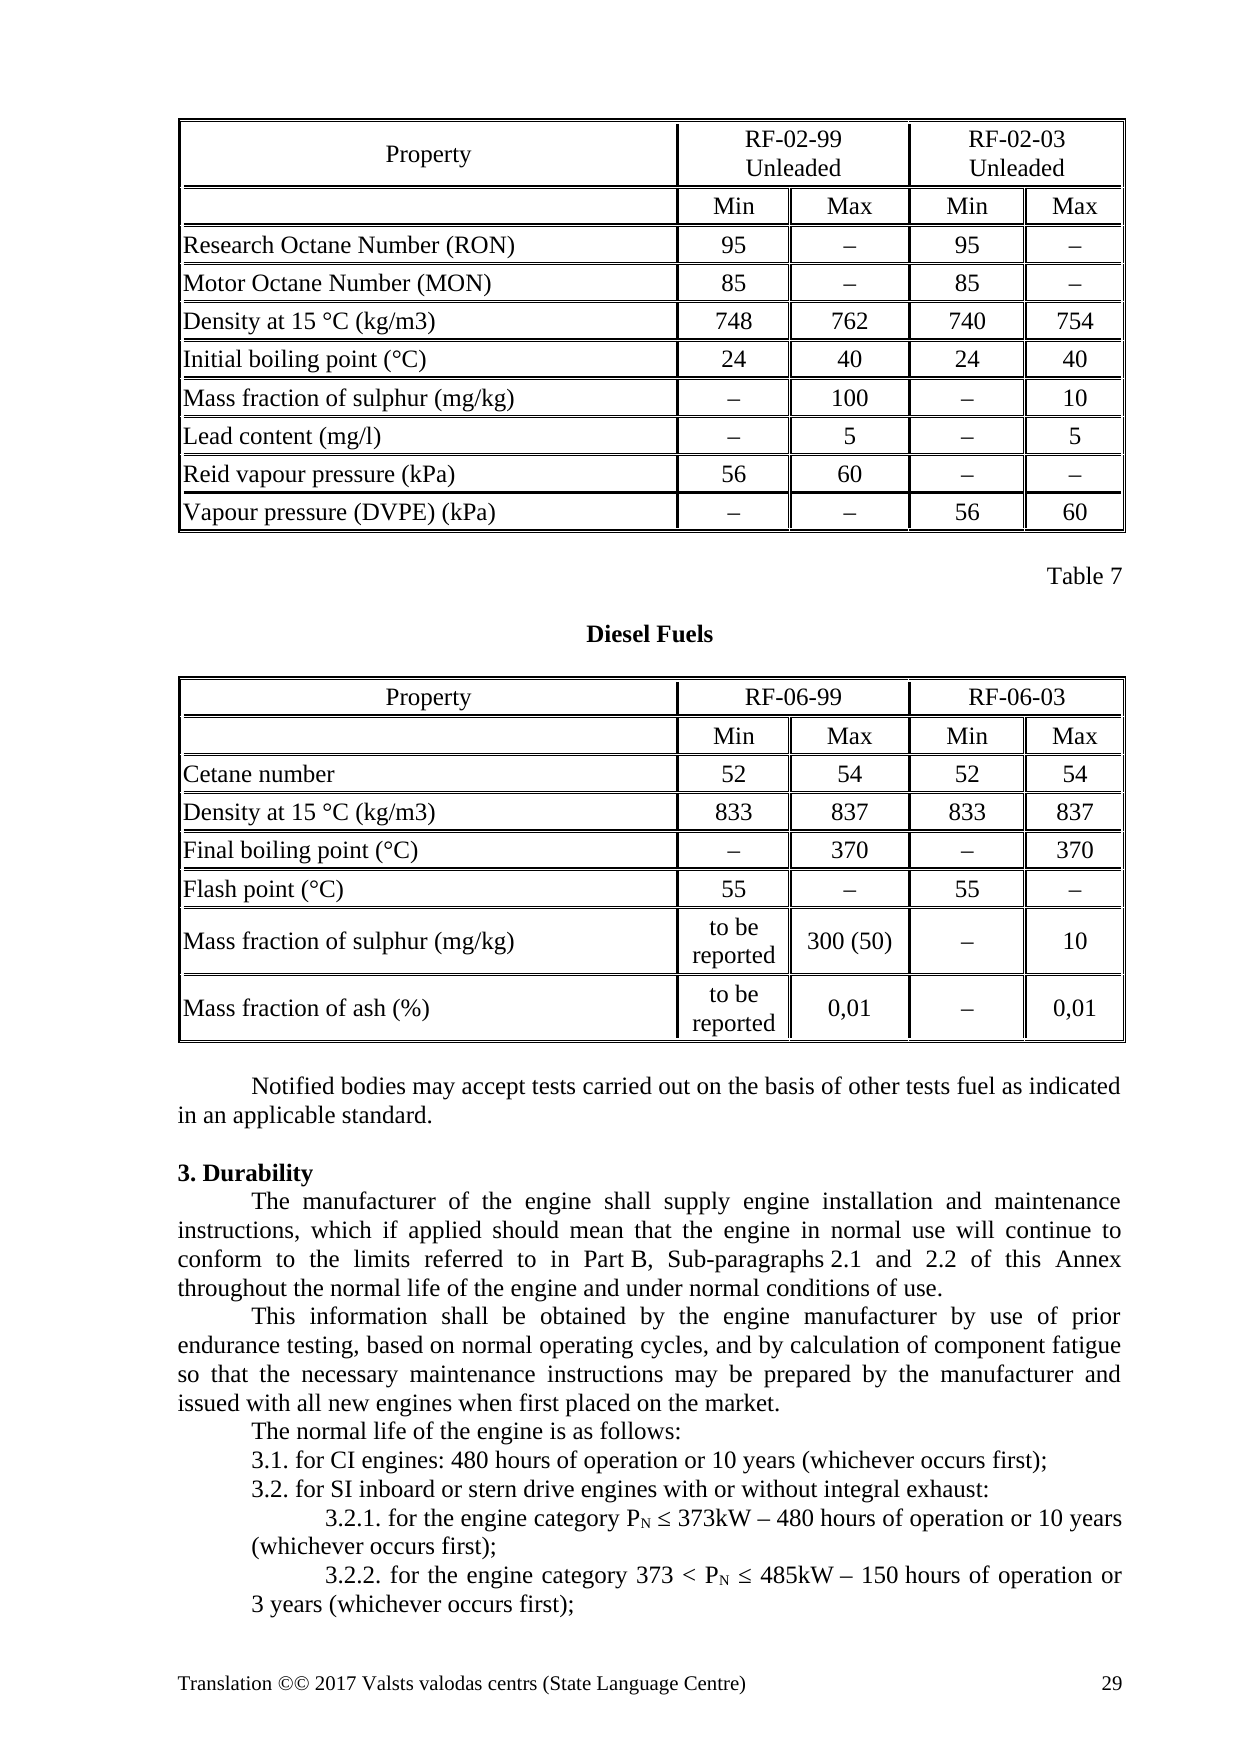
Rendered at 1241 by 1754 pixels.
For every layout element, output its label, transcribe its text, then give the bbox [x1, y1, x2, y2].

table_cell 833 [911, 794, 1023, 829]
table_cell – [792, 265, 908, 300]
table_cell 95 [911, 227, 1023, 262]
table_cell 85 [679, 265, 788, 300]
table_cell – [911, 418, 1023, 453]
table_cell – [911, 833, 1023, 867]
table_cell 52 [679, 756, 788, 791]
text The normal life of the engine is as follows: [177, 1416, 1122, 1445]
text 3. Durability [177, 1158, 1122, 1186]
table_cell – [911, 909, 1023, 972]
table_cell Min [679, 189, 788, 223]
table_cell 40 [792, 342, 908, 376]
table_cell Mass fraction of sulphur (mg/kg) [180, 906, 677, 972]
table_cell Mass fraction of sulphur (mg/kg) [181, 376, 676, 414]
table_cell 5 [1027, 415, 1123, 453]
table_cell – [679, 380, 788, 414]
table_cell 0,01 [790, 976, 909, 1039]
table_cell Initial boiling point (°C) [181, 338, 676, 376]
table_cell Cetane number [180, 753, 677, 791]
text The manufacturer of the engine shall supply engine installation and maintenance instructions, which if applied should mean that the engine in normal use will continue to conform to the limits referred to in Part B, Sub-paragraphs 2.1 and 2.2 of this Annex throughout the normal life of the engine and under normal conditions of use. [177, 1186, 1122, 1301]
table_cell to be reported [679, 909, 788, 972]
text Diesel Fuels [177, 619, 1122, 647]
table_cell Motor Octane Number (MON) [180, 262, 677, 300]
table_cell 52 [911, 756, 1023, 791]
table_cell 370 [1027, 829, 1123, 867]
table_cell – [911, 456, 1023, 491]
table_cell Min [911, 189, 1023, 223]
table_cell 0,01 [1025, 973, 1123, 1039]
table_cell 300 (50) [792, 909, 908, 972]
table_header RF-06-99 [677, 678, 909, 714]
text Table 7 [177, 561, 1122, 590]
table_cell Max [1027, 714, 1123, 753]
table_cell 762 [792, 303, 908, 338]
table_cell [181, 185, 676, 223]
table_cell – [1027, 867, 1123, 906]
table_cell – [1025, 262, 1124, 300]
table_cell Density at 15 °C (kg/m3) [180, 791, 677, 829]
table_cell – [1025, 453, 1124, 491]
table_cell 54 [792, 756, 908, 791]
table_cell 54 [1025, 753, 1124, 791]
table_cell 837 [792, 794, 908, 829]
table_cell 10 [1027, 376, 1123, 414]
table_cell 837 [1025, 791, 1124, 829]
table_cell Reid vapour pressure (kPa) [180, 453, 677, 491]
table_cell 55 [679, 871, 788, 906]
table_cell 95 [679, 227, 788, 262]
table_cell 56 [679, 456, 788, 491]
table_cell 10 [1025, 906, 1124, 972]
table_cell Min [911, 718, 1023, 753]
table_header RF-02-99 Unleaded [677, 120, 909, 185]
table_cell 60 [1025, 491, 1123, 529]
table_header RF-02-03 Unleaded [909, 122, 1123, 185]
table_cell to be reported [677, 973, 790, 1039]
text Notified bodies may accept tests carried out on the basis of other tests fuel as indicated in an applicable standard. [177, 1071, 1122, 1129]
table_cell 100 [792, 380, 908, 414]
table_cell 24 [911, 342, 1023, 376]
table_cell 833 [679, 794, 788, 829]
table_cell – [909, 973, 1025, 1039]
table_cell – [790, 494, 909, 529]
text 3.2. for SI inboard or stern drive engines with or without integral exhaust: [177, 1474, 1122, 1503]
table_cell 24 [679, 342, 788, 376]
table_cell – [679, 418, 788, 453]
table_cell [181, 714, 676, 753]
text 3.2.1. for the engine category PN ≤ 373kW – 480 hours of operation or 10 years (whichever occurs first); [251, 1503, 1122, 1560]
table_cell Vapour pressure (DVPE) (kPa) [181, 491, 677, 529]
table_cell 740 [911, 303, 1023, 338]
table_cell – [911, 380, 1023, 414]
table_cell Flash point (°C) [181, 867, 676, 906]
table_cell Research Octane Number (RON) [181, 223, 676, 262]
table_cell 754 [1025, 300, 1124, 338]
table_cell 40 [1027, 338, 1123, 376]
table_cell Final boiling point (°C) [181, 829, 676, 867]
table_cell 85 [911, 265, 1023, 300]
table_cell 748 [679, 303, 788, 338]
table_header RF-06-03 [909, 680, 1123, 714]
table_cell Lead content (mg/l) [181, 415, 676, 453]
table_cell 370 [792, 833, 908, 867]
text 3.1. for CI engines: 480 hours of operation or 10 years (whichever occurs first); [177, 1445, 1122, 1474]
table_cell – [1027, 223, 1123, 262]
text This information shall be obtained by the engine manufacturer by use of prior endurance testing, based on normal operating cycles, and by calculation of component fatigue so that the necessary maintenance instructions may be prepared by the manufacturer and issued with all new engines when first placed on the market. [177, 1301, 1122, 1416]
table_cell 5 [792, 418, 908, 453]
table_cell – [792, 227, 908, 262]
table_cell Max [792, 189, 908, 223]
table_cell – [792, 871, 908, 906]
table_cell 56 [909, 491, 1025, 529]
table_cell Max [1027, 185, 1123, 223]
table_header Property [181, 122, 677, 185]
table_cell – [679, 833, 788, 867]
table_cell – [677, 491, 790, 529]
table_cell Mass fraction of ash (%) [181, 973, 677, 1039]
table_cell 60 [792, 456, 908, 491]
table_cell 55 [911, 871, 1023, 906]
table_header Property [181, 680, 677, 714]
text 3.2.2. for the engine category 373 < PN ≤ 485kW – 150 hours of operation or 3 years (whichever occurs first); [251, 1560, 1122, 1618]
table_cell Density at 15 °C (kg/m3) [180, 300, 677, 338]
table_cell Max [792, 718, 908, 753]
table_cell Min [679, 718, 788, 753]
